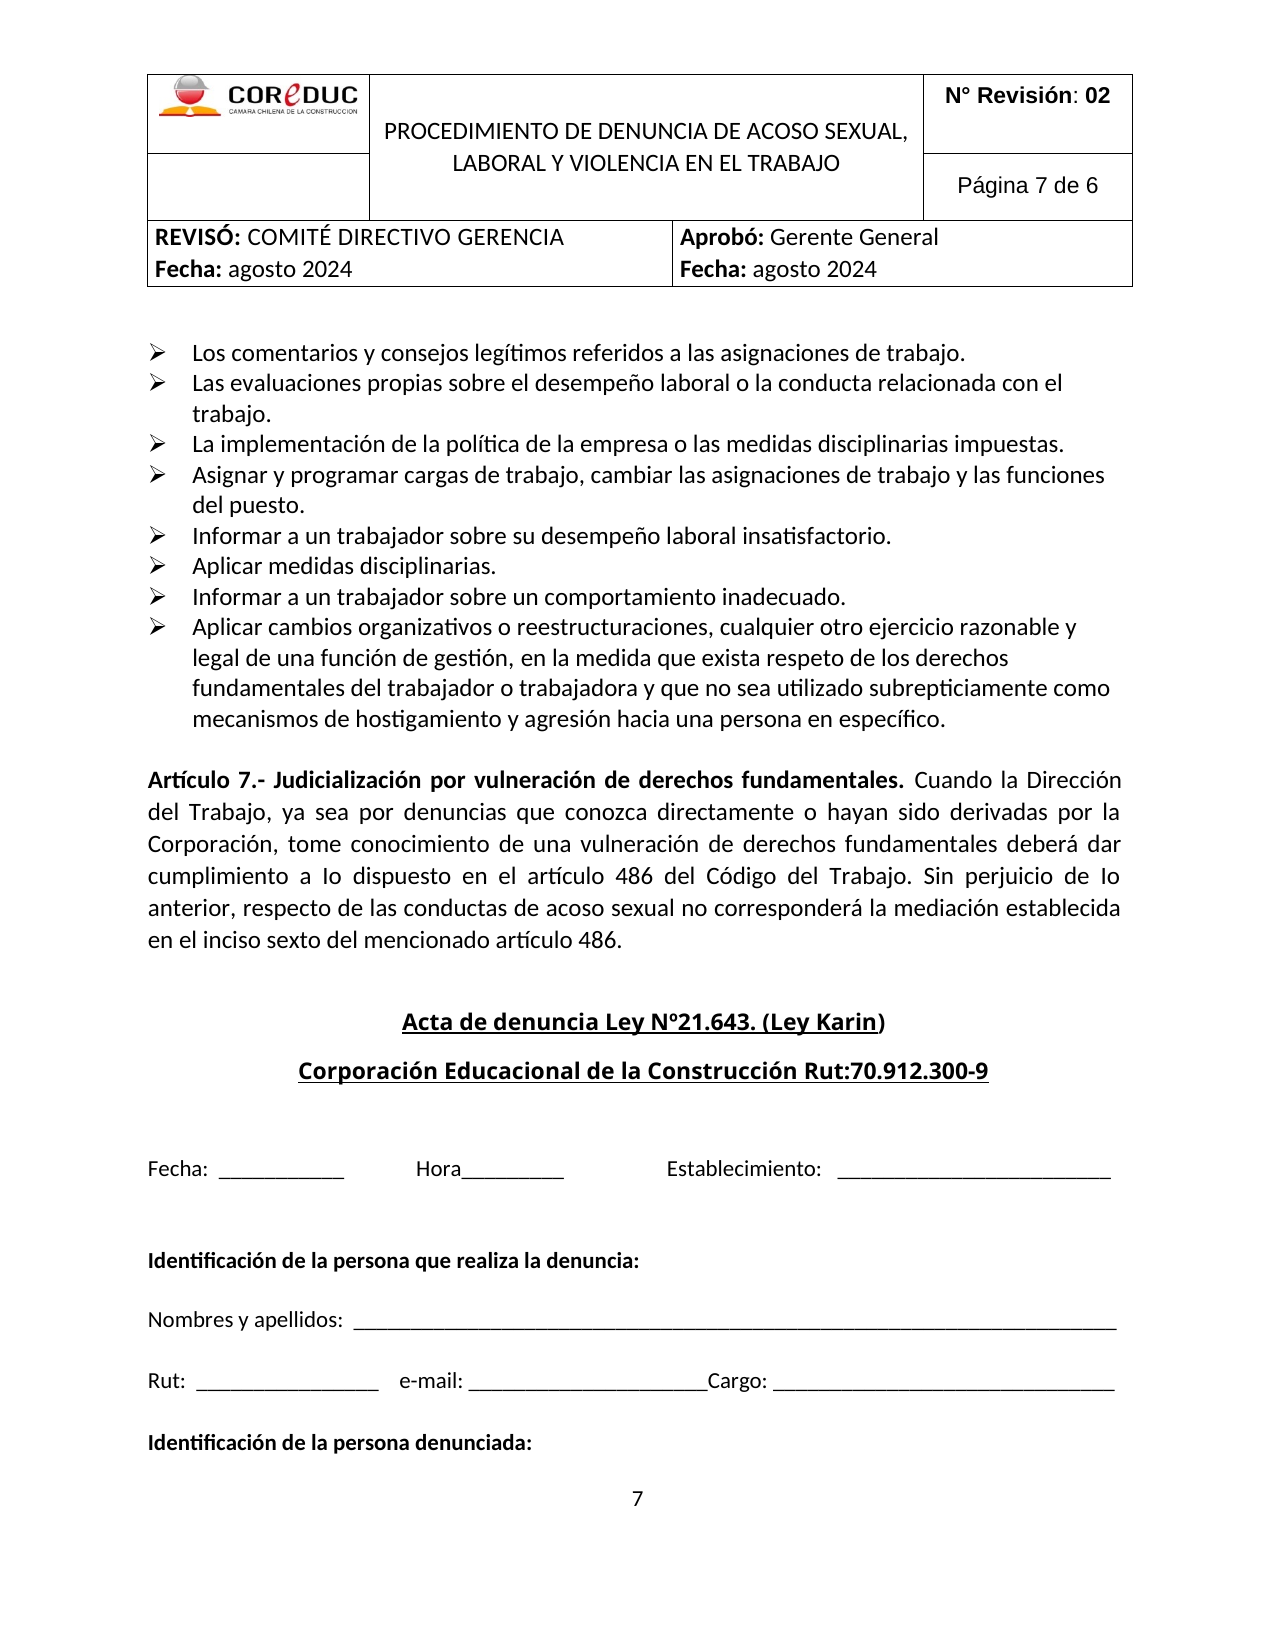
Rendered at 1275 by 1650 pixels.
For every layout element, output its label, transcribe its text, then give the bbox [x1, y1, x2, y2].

list Aplicar medidas disciplinarias. [148, 550, 1122, 581]
list La implementación de la política de la empresa o las medidas disciplinarias impuestas. [148, 428, 1122, 459]
text Nombres y apellidos: ___________________________________________________________________ [148, 1305, 1127, 1333]
list Asignar y programar cargas de trabajo, cambiar las asignaciones de trabajo y las funciones del puesto. [148, 459, 1122, 520]
list Informar a un trabajador sobre un comportamiento inadecuado. [148, 581, 1122, 611]
list Identificación de la persona que realiza la denuncia: [148, 1246, 1127, 1274]
text Corporación Educacional de la Construcción Rut:70.912.300-9 [160, 1055, 1127, 1087]
list Aplicar cambios organizativos o reestructuraciones, cualquier otro ejercicio razonable y legal de una función de gestión, en la medida que exista respeto de los derechos fundamentales del trabajador o trabajadora y que no sea utilizado subrepticiamente como mecanismos de hostigamiento y agresión hacia una persona en específico. [148, 611, 1122, 733]
list Identificación de la persona denunciada: [148, 1428, 1127, 1456]
text Fecha: ___________ Hora_________ Establecimiento: ________________________ [148, 1154, 1127, 1182]
list Las evaluaciones propias sobre el desempeño laboral o la conducta relacionada con el trabajo. [148, 367, 1122, 428]
text Rut: ________________ e-mail: _____________________Cargo: ______________________________ [148, 1367, 1127, 1395]
list Informar a un trabajador sobre su desempeño laboral insatisfactorio. [148, 520, 1122, 550]
text Artículo 7.- Judicialización por vulneración de derechos fundamentales. Cuando la Dirección del Trabajo, ya sea por denuncias que conozca directamente o hayan sido derivadas por la Corporación, tome conocimiento de una vulneración de derechos fundamentales deberá dar cumplimiento a Io dispuesto en el artículo 486 del Código del Trabajo. Sin perjuicio de Io anterior, respecto de las conductas de acoso sexual no corresponderá la mediación establecida en el inciso sexto del mencionado artículo 486. [148, 764, 1122, 954]
text Acta de denuncia Ley Nº21.643. (Ley Karin) [160, 1006, 1127, 1037]
picture [159, 75, 358, 117]
list Los comentarios y consejos legítimos referidos a las asignaciones de trabajo. [148, 337, 1122, 367]
